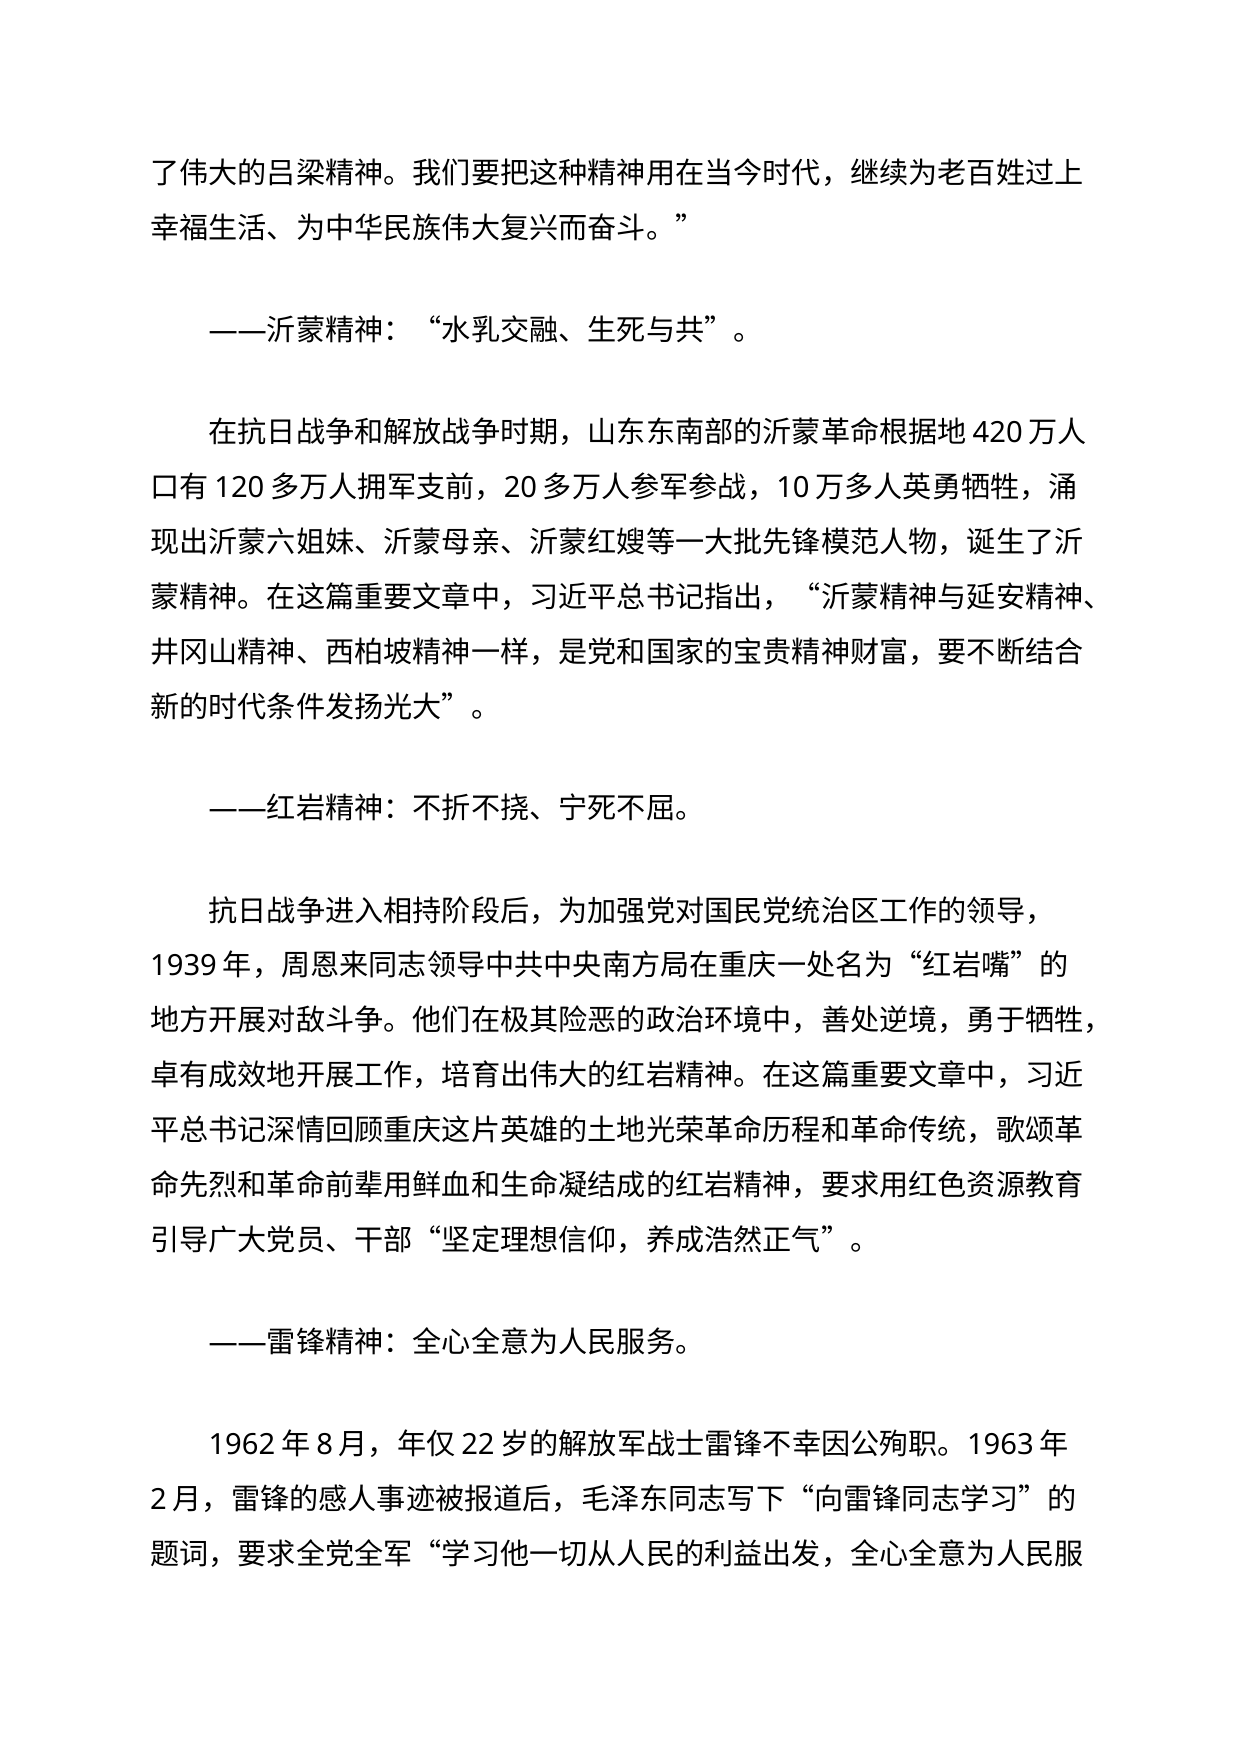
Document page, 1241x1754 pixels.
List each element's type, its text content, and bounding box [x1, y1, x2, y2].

text ——红岩精神：不折不挠、宁死不屈。 [150, 785, 1090, 827]
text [150, 150, 1090, 247]
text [150, 1420, 1090, 1573]
text ——雷锋精神：全心全意为人民服务。 [150, 1318, 1090, 1361]
text 在抗日战争和解放战争时期，山东东南部的沂蒙革命根据地420万人口有120多万人拥军支前，20多万人参军参战，10万多人英勇牺牲，涌现出沂蒙六姐妹、沂蒙母亲、沂蒙红嫂等一大批先锋模范人物，诞生了沂蒙精神。在这篇重要文章中，习近平总书记指出，“沂蒙精神与延安精神、井冈山精神、西柏坡精神一样，是党和国家的宝贵精神财富，要不断结合新的时代条件发扬光大”。 [150, 409, 1090, 726]
text 抗日战争进入相持阶段后，为加强党对国民党统治区工作的领导，1939年，周恩来同志领导中共中央南方局在重庆一处名为“红岩嘴”的地方开展对敌斗争。他们在极其险恶的政治环境中，善处逆境，勇于牺牲，卓有成效地开展工作，培育出伟大的红岩精神。在这篇重要文章中，习近平总书记深情回顾重庆这片英雄的土地光荣革命历程和革命传统，歌颂革命先烈和革命前辈用鲜血和生命凝结成的红岩精神，要求用红色资源教育引导广大党员、干部“坚定理想信仰，养成浩然正气”。 [150, 887, 1090, 1259]
text ——沂蒙精神：“水乳交融、生死与共”。 [150, 307, 1090, 349]
